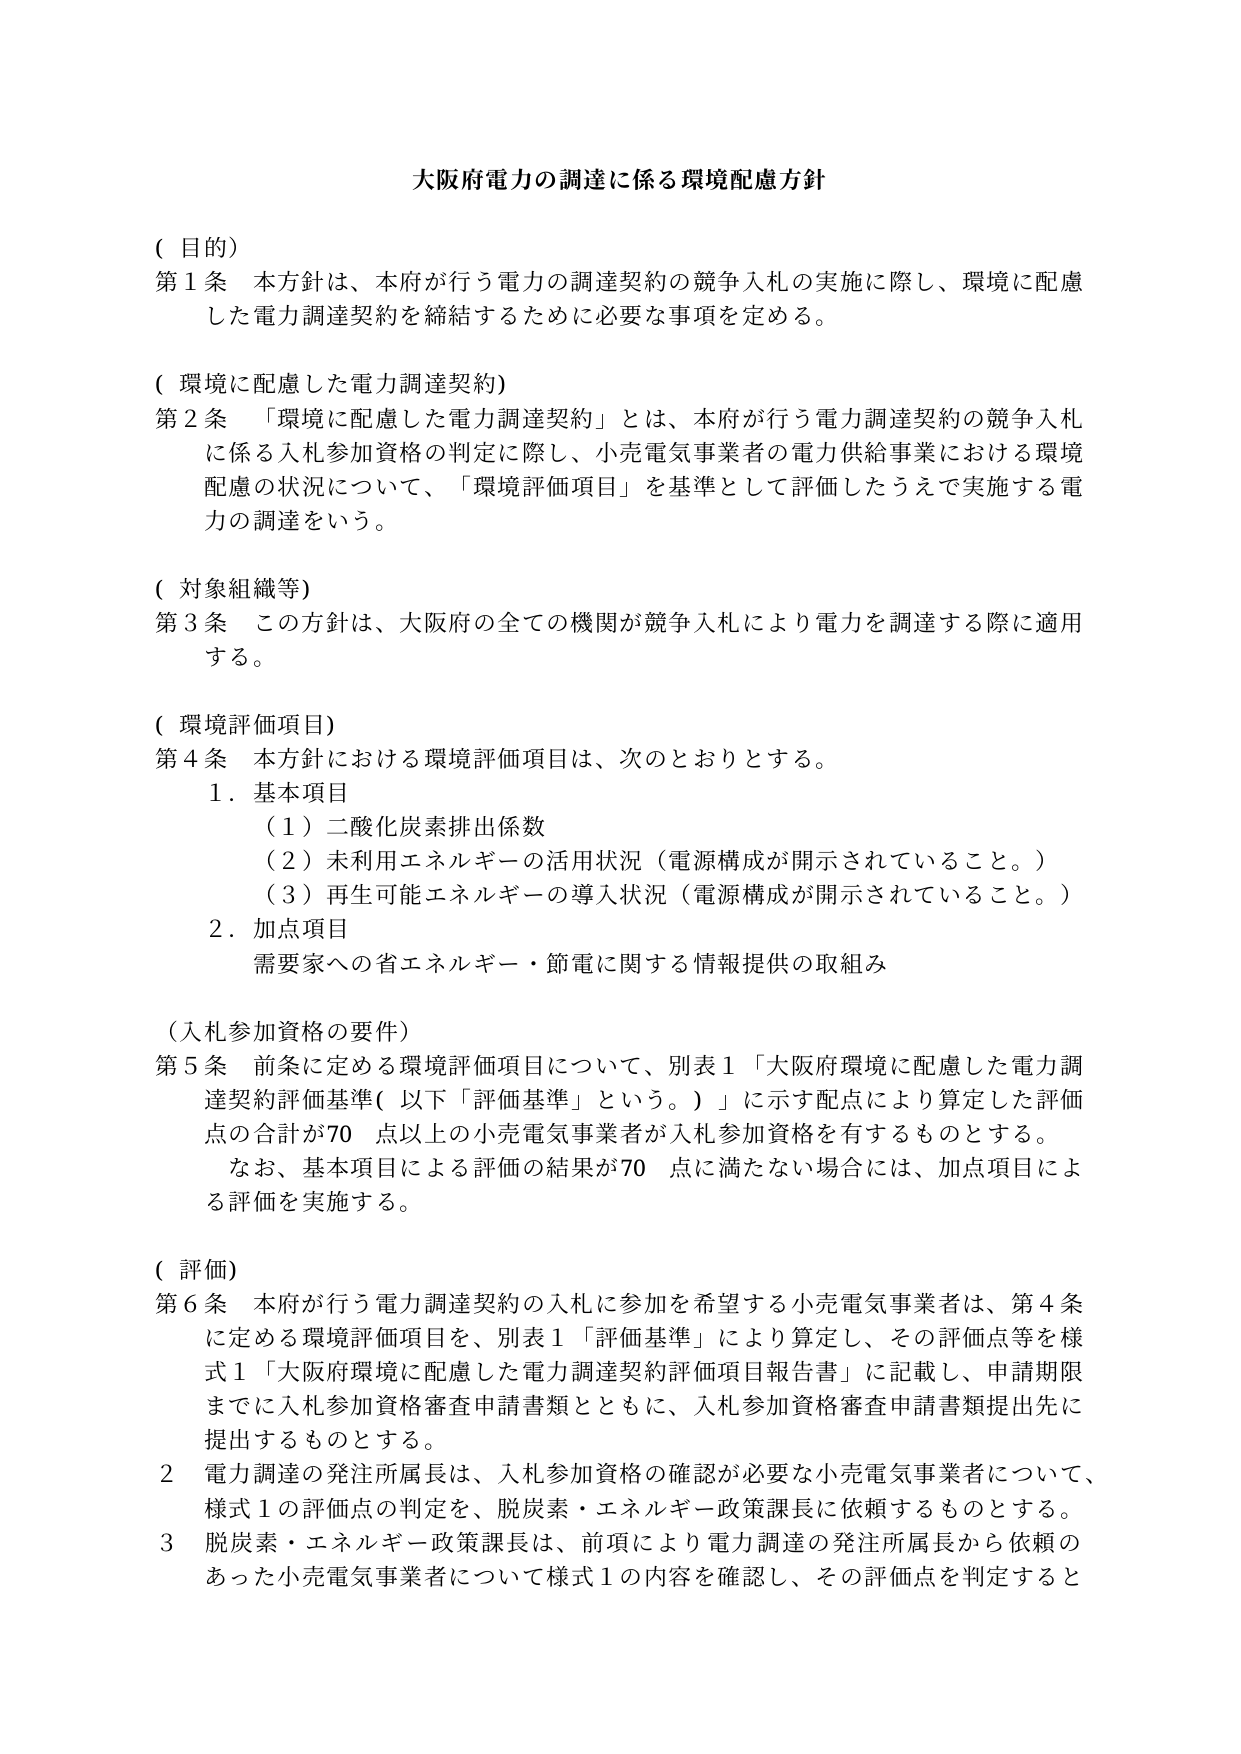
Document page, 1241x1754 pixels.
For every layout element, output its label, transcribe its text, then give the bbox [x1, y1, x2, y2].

text 第５条 前条に定める環境評価項目について、別表１「大阪府環境に配慮した電力調達契約評価基準(以下「評価基準」という。)」に示す配点により算定した評価点の合計が70点以上の小売電気事業者が入札参加資格を有するものとする。 [155, 1047, 1085, 1149]
text （３）再生可能エネルギーの導入状況（電源構成が開示されていること。） [229, 877, 1085, 911]
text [155, 1524, 1085, 1592]
text (環境評価項目) [155, 707, 1085, 741]
text 第４条 本方針における環境評価項目は、次のとおりとする。 [155, 741, 1085, 775]
text 大阪府電力の調達に係る環境配慮方針 [153, 162, 1085, 196]
text （２）未利用エネルギーの活用状況（電源構成が開示されていること。） [229, 843, 1085, 877]
text 第１条 本方針は、本府が行う電力の調達契約の競争入札の実施に際し、環境に配慮した電力調達契約を締結するために必要な事項を定める。 [155, 264, 1085, 332]
text 第３条 この方針は、大阪府の全ての機関が競争入札により電力を調達する際に適用する。 [155, 604, 1085, 673]
text （入札参加資格の要件） [155, 1013, 1085, 1047]
text (目的） [155, 230, 1085, 264]
text （１）二酸化炭素排出係数 [229, 809, 1085, 843]
text なお、基本項目による評価の結果が70点に満たない場合には、加点項目による評価を実施する。 [184, 1149, 1085, 1218]
text １．基本項目 [199, 775, 1085, 809]
text 第２条 「環境に配慮した電力調達契約」とは、本府が行う電力調達契約の競争入札に係る入札参加資格の判定に際し、小売電気事業者の電力供給事業における環境配慮の状況について、「環境評価項目」を基準として評価したうえで実施する電力の調達をいう。 [155, 400, 1085, 536]
text ２．加点項目 [199, 911, 1085, 945]
text 第６条 本府が行う電力調達契約の入札に参加を希望する小売電気事業者は、第４条に定める環境評価項目を、別表１「評価基準」により算定し、その評価点等を様式１「大阪府環境に配慮した電力調達契約評価項目報告書」に記載し、申請期限までに入札参加資格審査申請書類とともに、入札参加資格審査申請書類提出先に提出するものとする。 [155, 1286, 1085, 1456]
text (対象組織等) [155, 570, 1085, 604]
text 需要家への省エネルギー・節電に関する情報提供の取組み [229, 945, 1085, 979]
text (環境に配慮した電力調達契約) [155, 366, 1085, 400]
text ２ 電力調達の発注所属長は、入札参加資格の確認が必要な小売電気事業者について、様式１の評価点の判定を、脱炭素・エネルギー政策課長に依頼するものとする。 [155, 1456, 1085, 1524]
text (評価) [155, 1252, 1085, 1286]
